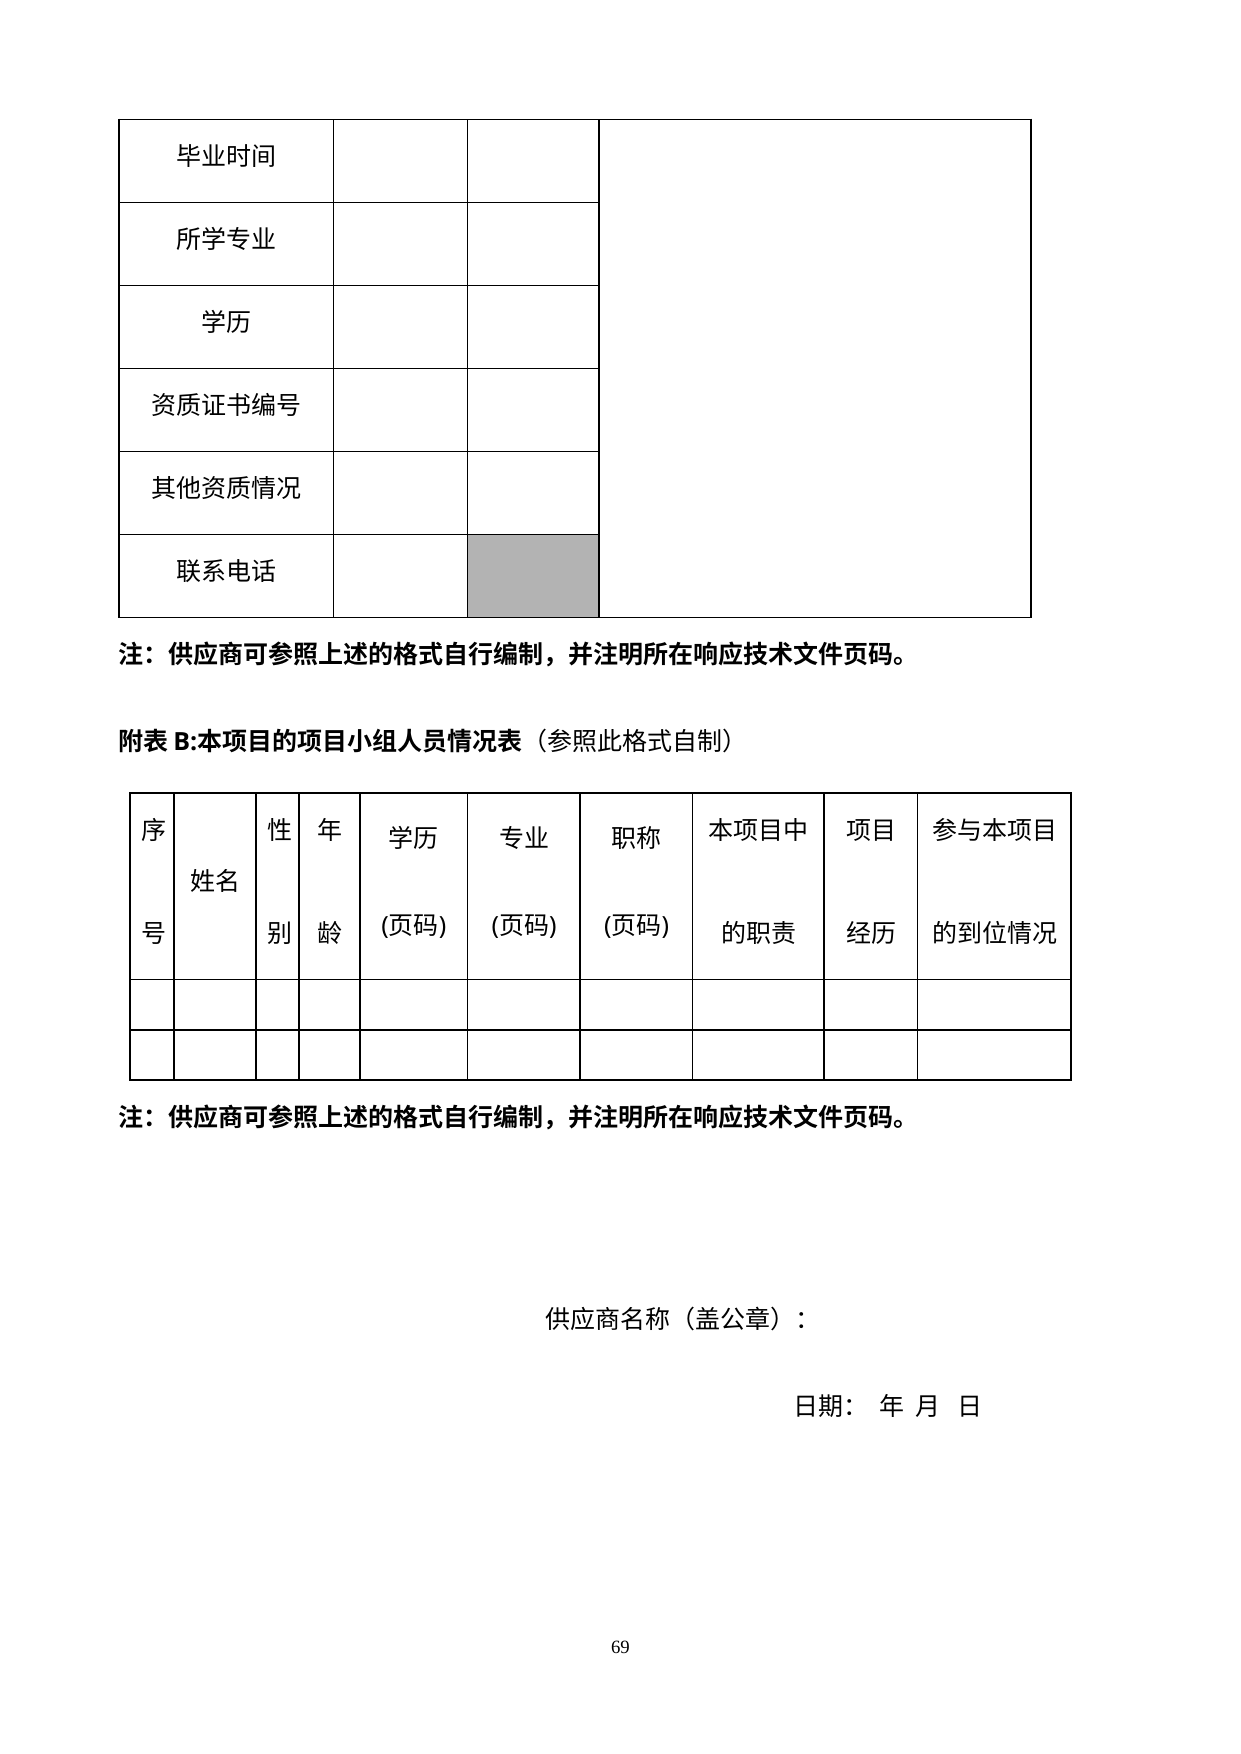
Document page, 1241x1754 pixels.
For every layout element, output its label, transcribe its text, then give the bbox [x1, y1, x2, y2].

table_cell [334, 120, 467, 201]
table_cell [257, 1031, 298, 1079]
table_cell [175, 1031, 255, 1079]
table_cell 毕业时间 [120, 120, 333, 201]
text 日期： 年 月 日 [118, 1370, 1122, 1439]
table_cell [131, 1031, 173, 1079]
table_cell [918, 980, 1070, 1029]
table_cell 学历 [120, 286, 333, 367]
table_cell [334, 203, 467, 284]
table_header 年龄 [300, 794, 359, 979]
table_header 学历 (页码) [361, 794, 467, 979]
table_header 项目经历 [825, 794, 917, 979]
table_cell [468, 203, 598, 284]
table_cell [825, 1031, 917, 1079]
table_cell 联系电话 [120, 535, 333, 617]
text 注：供应商可参照上述的格式自行编制，并注明所在响应技术文件页码。 [118, 618, 1122, 687]
table_header 姓名 [175, 794, 255, 979]
text 附表B:本项目的项目小组人员情况表（参照此格式自制） [118, 705, 1122, 774]
table_cell [334, 535, 467, 617]
text 注：供应商可参照上述的格式自行编制，并注明所在响应技术文件页码。 [118, 1081, 1122, 1150]
table_cell [334, 452, 467, 533]
table_cell [468, 1031, 579, 1079]
table_cell [581, 1031, 692, 1079]
table_cell [468, 120, 598, 201]
table_cell [334, 369, 467, 451]
table_header 专业 (页码) [468, 794, 579, 979]
table_cell [361, 1031, 467, 1079]
table_cell [300, 980, 359, 1029]
table_cell [131, 980, 173, 1029]
table_header 职称 (页码) [581, 794, 692, 979]
table_cell [361, 980, 467, 1029]
text 供应商名称（盖公章）： [545, 1283, 1122, 1352]
table_cell [825, 980, 917, 1029]
table_header 性别 [257, 794, 298, 979]
table_cell 其他资质情况 [120, 452, 333, 533]
table_header 序号 [131, 794, 173, 979]
table_cell [918, 1031, 1070, 1079]
table_cell [468, 369, 598, 451]
table_cell [693, 1031, 823, 1079]
table_cell [693, 980, 823, 1029]
table_cell [175, 980, 255, 1029]
table_cell [257, 980, 298, 1029]
table_cell [300, 1031, 359, 1079]
table_cell 所学专业 [120, 203, 333, 284]
table_cell [468, 535, 598, 617]
table_cell [334, 286, 467, 367]
table_cell [581, 980, 692, 1029]
table_cell [468, 980, 579, 1029]
table_cell [468, 452, 598, 533]
table_cell [468, 286, 598, 367]
table_header 参与本项目的到位情况 [918, 794, 1070, 979]
table_cell 资质证书编号 [120, 369, 333, 451]
table_header 本项目中的职责 [693, 794, 823, 979]
